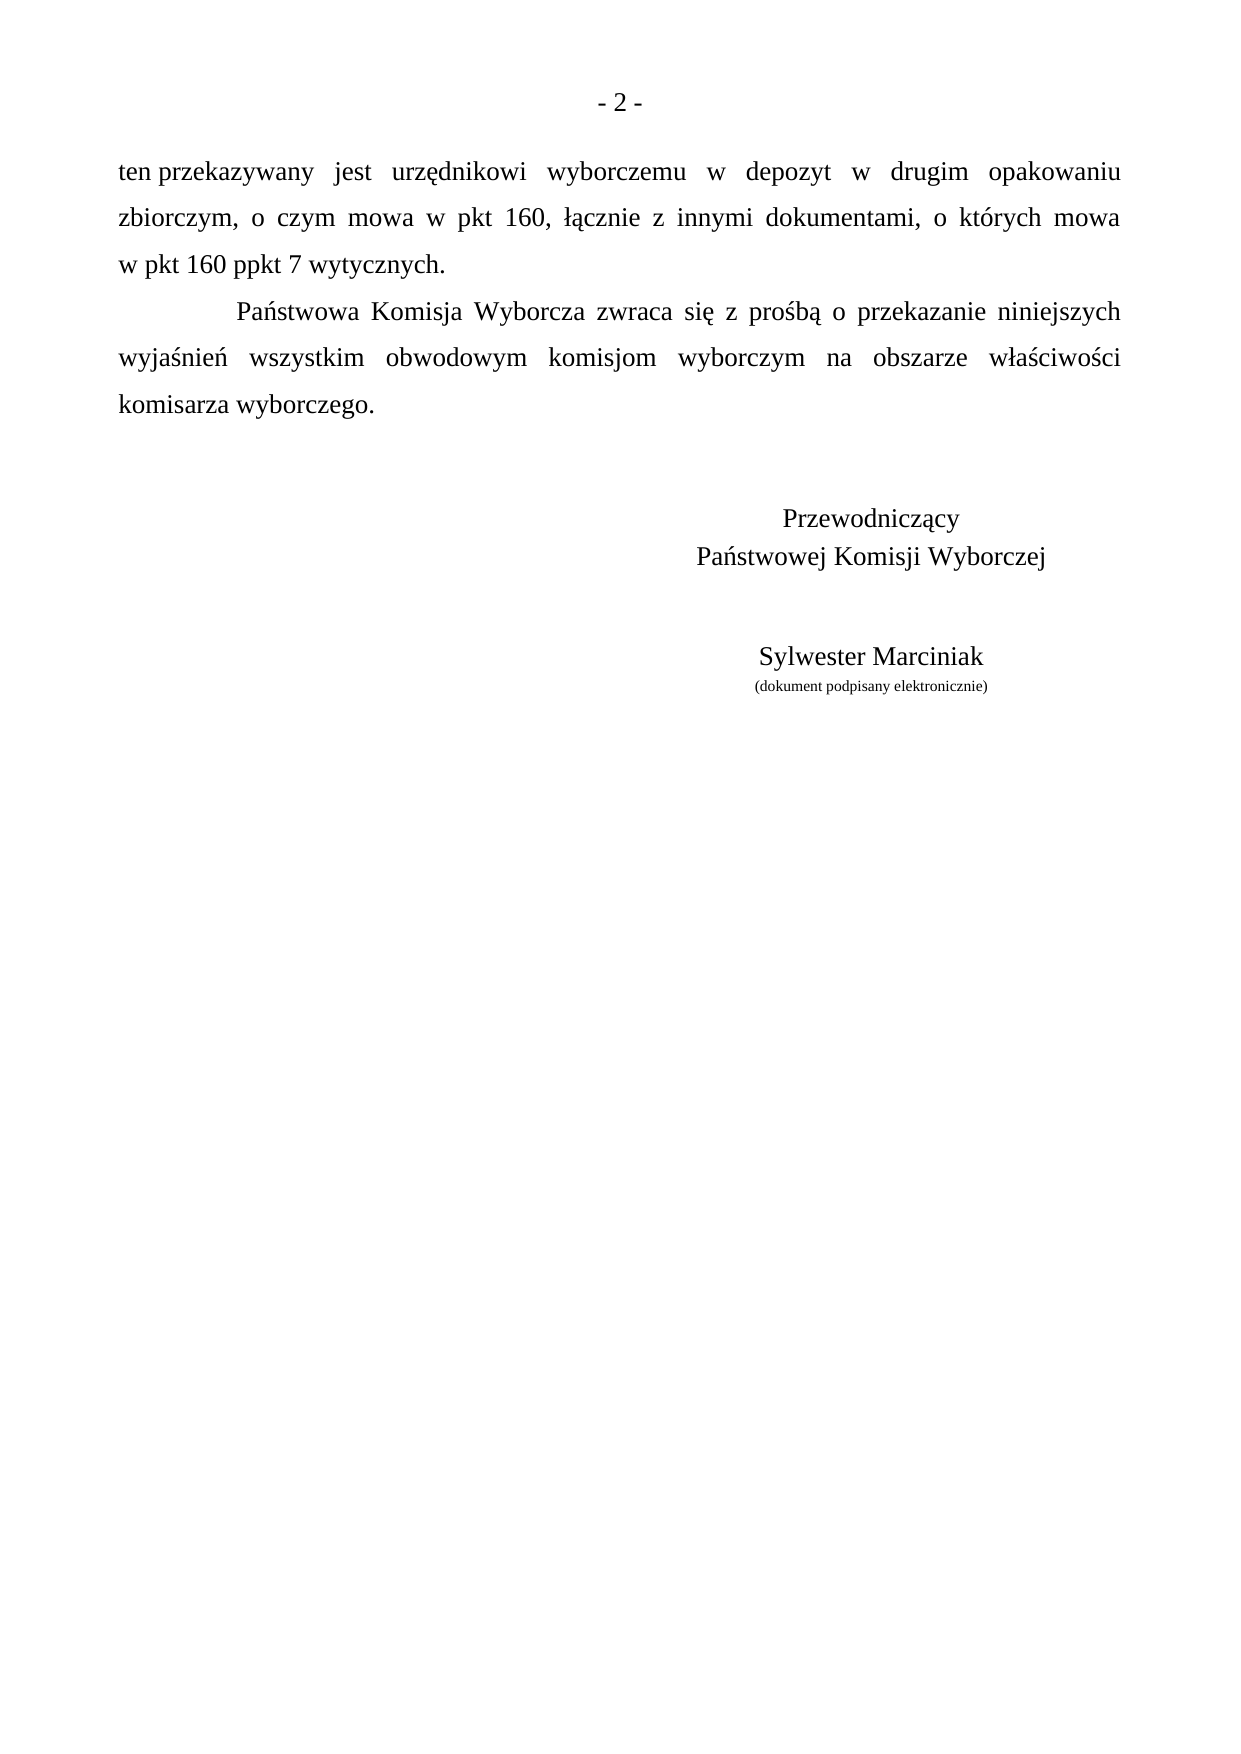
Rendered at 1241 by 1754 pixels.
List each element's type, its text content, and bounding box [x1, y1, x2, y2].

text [118, 155, 1122, 279]
text Sylwester Marciniak (dokument podpisany elektronicznie) [620, 635, 1122, 710]
text Państwowa Komisja Wyborcza zwraca się z prośbą o przekazanie niniejszych wyjaśnień wszystkim obwodowym komisjom wyborczym na obszarze właściwości komisarza wyborczego. [118, 295, 1122, 419]
subtitle Przewodniczący Państwowej Komisji Wyborczej [620, 497, 1122, 572]
